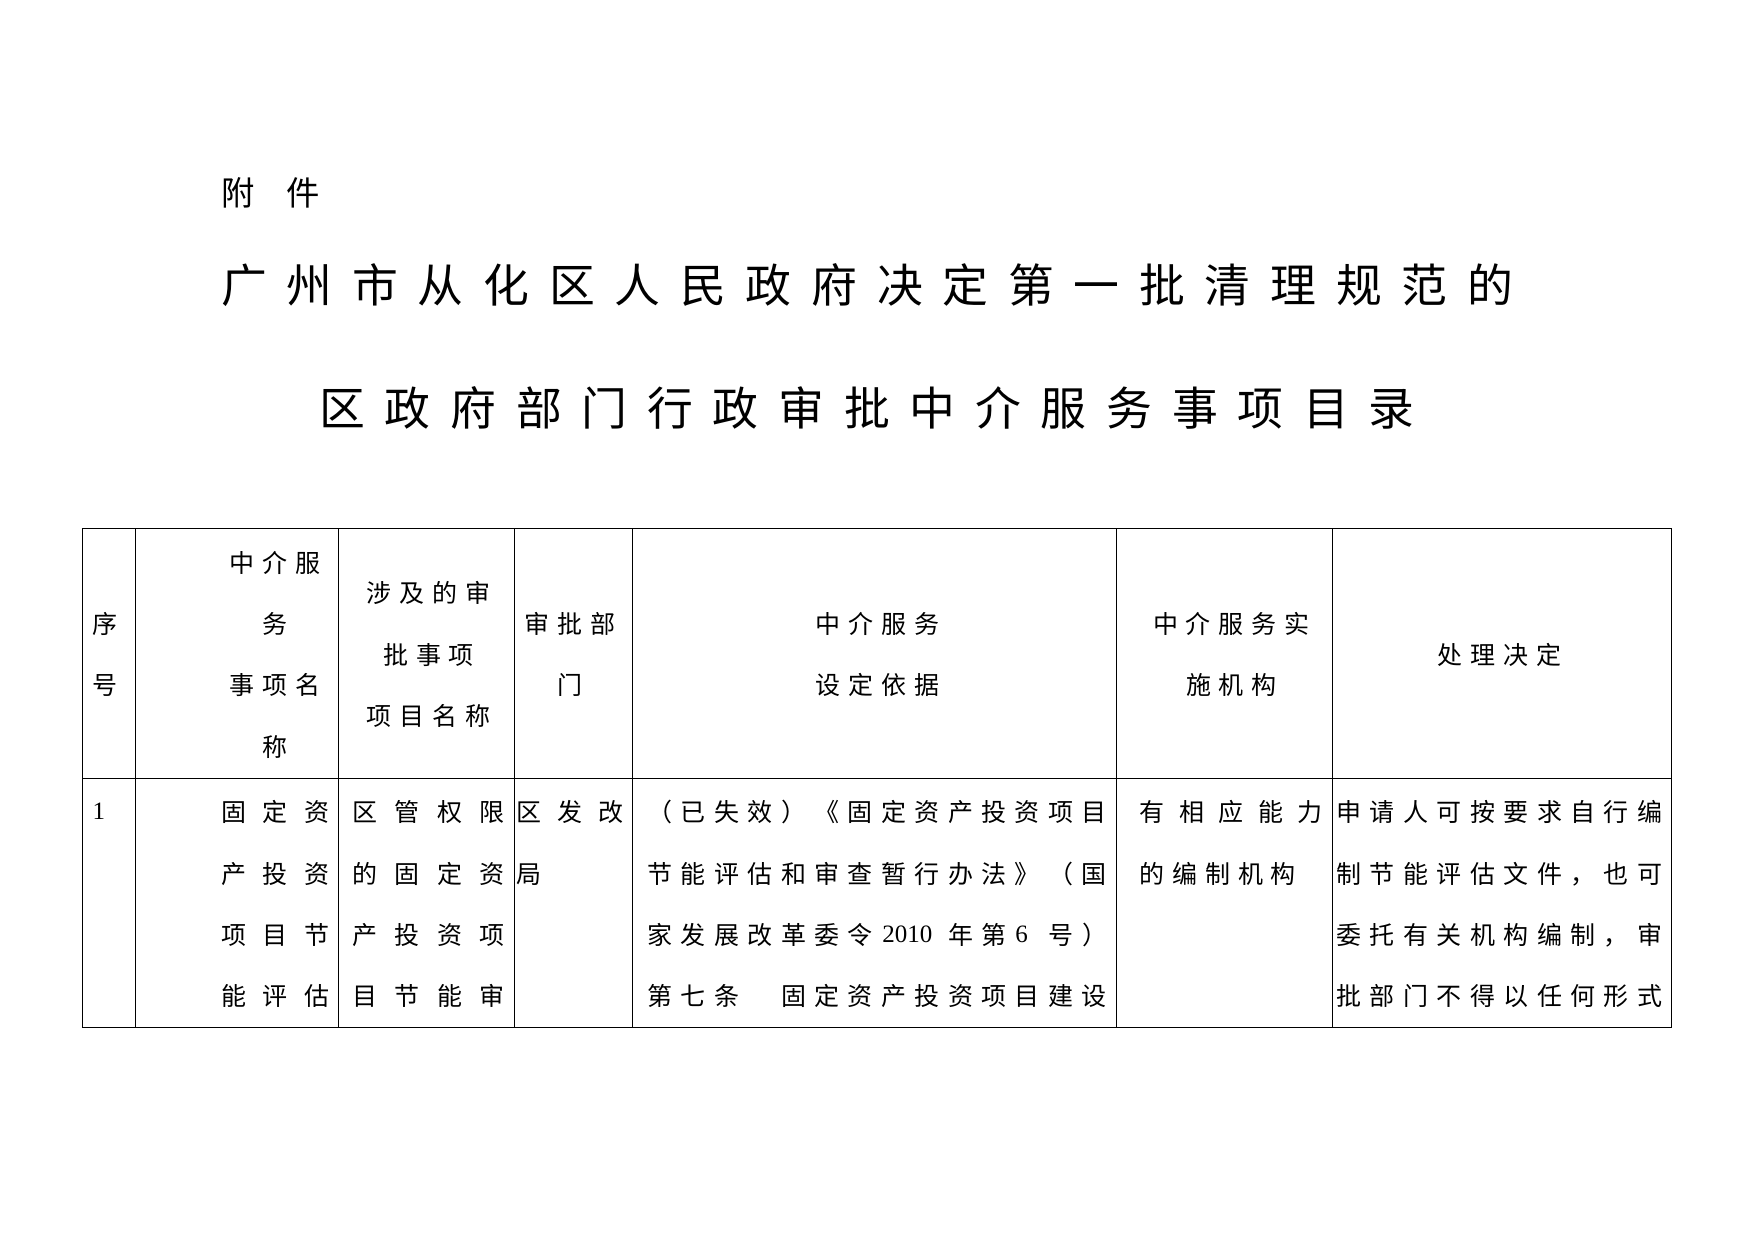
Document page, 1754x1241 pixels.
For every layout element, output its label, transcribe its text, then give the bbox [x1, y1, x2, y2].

table_cell 1 [83, 779, 135, 1027]
table_header 序号 [83, 529, 135, 778]
text 区政府部门行政审批中介服务事项目录 [221, 344, 1533, 467]
table_cell 有相应能力的编制机构 [1117, 779, 1332, 1027]
table_header 中介服务 设定依据 [633, 529, 1116, 778]
table_header 中介服务 事项名称 [136, 529, 338, 778]
table_header 中介服务实施机构 [1117, 529, 1332, 778]
table_cell 区发改局 [515, 779, 632, 1027]
table_header 审批部门 [515, 529, 632, 778]
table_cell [633, 779, 1116, 1027]
table_cell 固定资产投资项目节能评估文件编制 [136, 779, 338, 1027]
table_cell 区管权限的固定资产投资项目节能审查 [339, 779, 514, 1027]
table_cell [1333, 779, 1671, 1027]
text 附件 [221, 160, 1533, 221]
text 广州市从化区人民政府决定第一批清理规范的 [221, 221, 1533, 344]
table_header 处理决定 [1333, 529, 1671, 778]
table_header 涉及的审批事项 项目名称 [339, 529, 514, 778]
